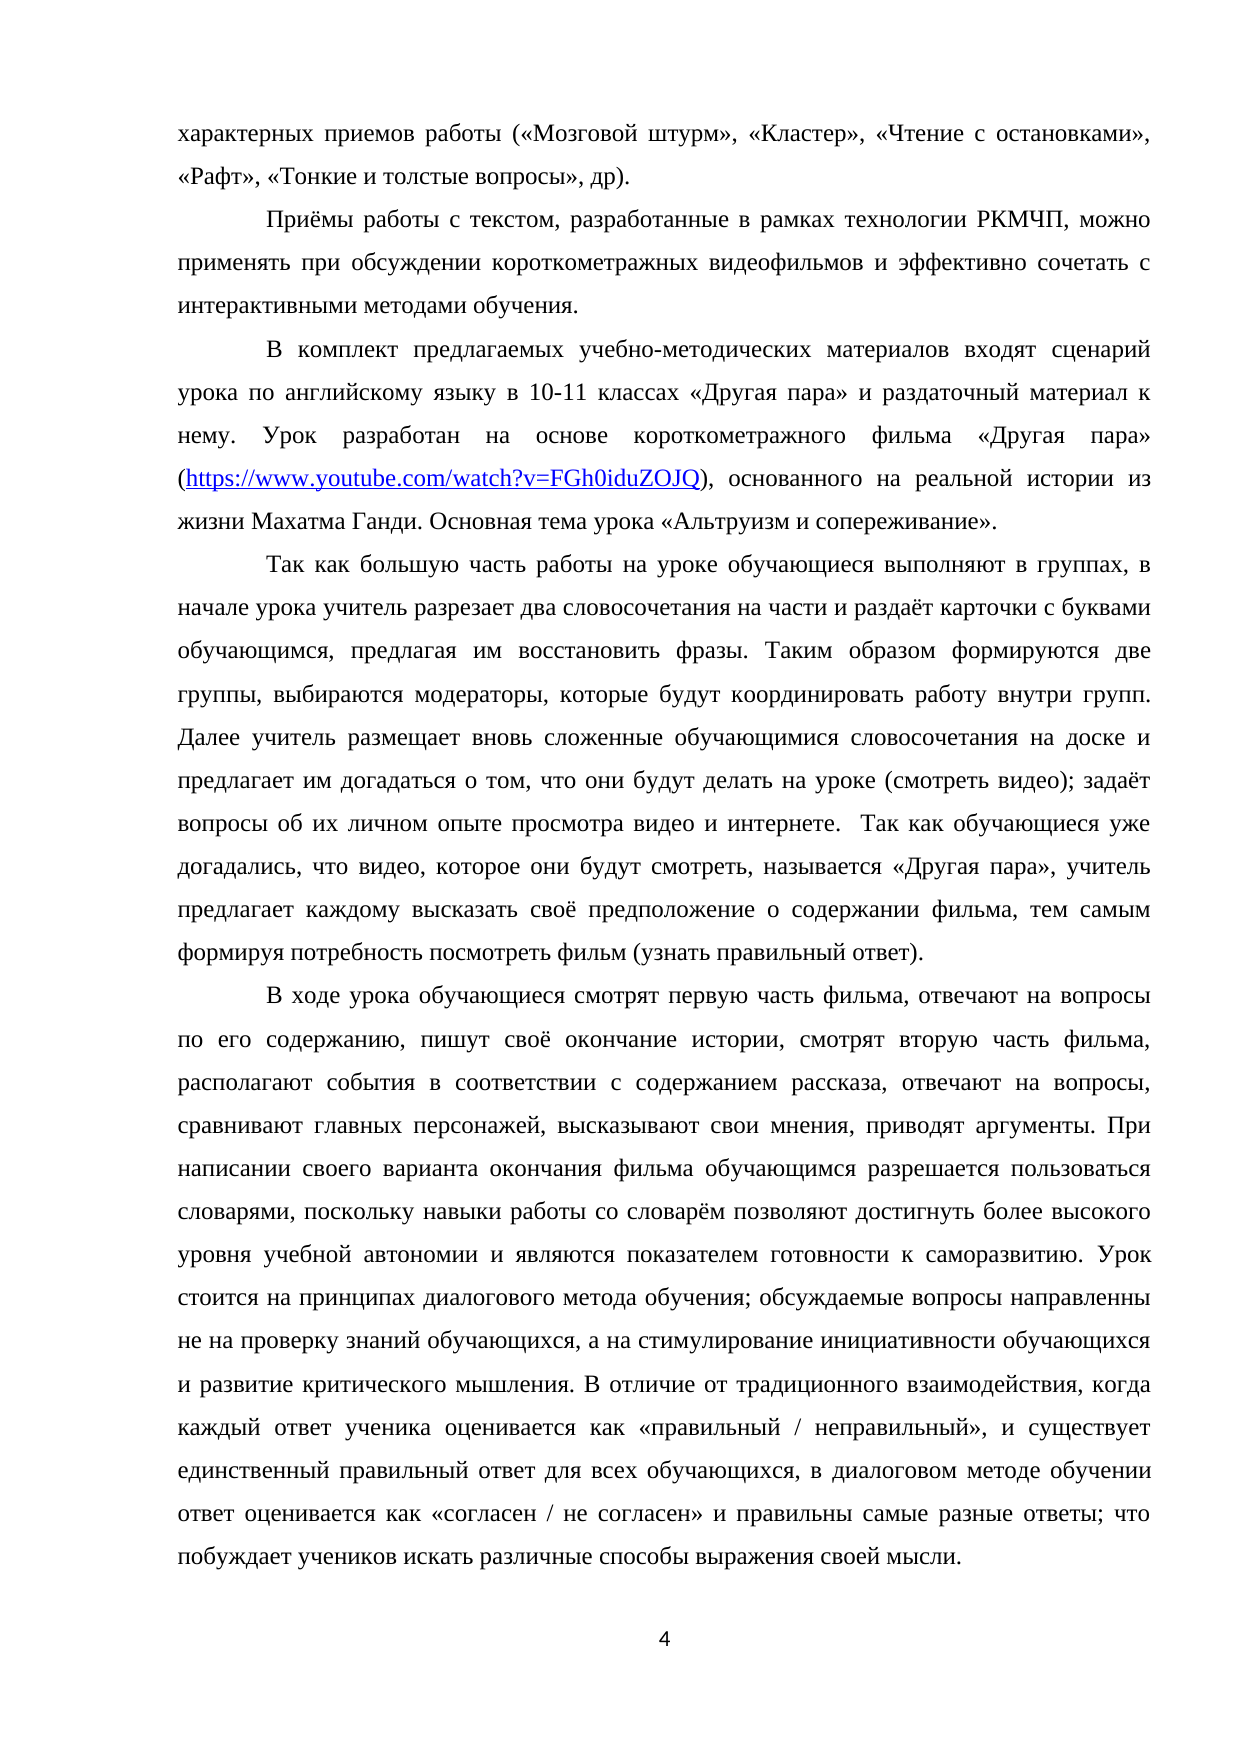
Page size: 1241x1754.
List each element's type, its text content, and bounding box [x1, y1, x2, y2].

text Приёмы работы с текстом, разработанные в рамках технологии РКМЧП, можно применять при обсуждении короткометражных видеофильмов и эффективно сочетать с интерактивными методами обучения. [177, 204, 1152, 319]
text В комплект предлагаемых учебно-методических материалов входят сценарий урока по английскому языку в 10-11 классах «Другая пара» и раздаточный материал к нему. Урок разработан на основе короткометражного фильма «Другая пара» (https://www.youtube.com/watch?v=FGh0iduZOJQ), основанного на реальной истории из жизни Махатма Ганди. Основная тема урока «Альтруизм и сопереживание». [177, 334, 1152, 535]
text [177, 118, 1152, 190]
text Так как большую часть работы на уроке обучающиеся выполняют в группах, в начале урока учитель разрезает два словосочетания на части и раздаёт карточки с буквами обучающимся, предлагая им восстановить фразы. Таким образом формируются две группы, выбираются модераторы, которые будут координировать работу внутри групп. Далее учитель размещает вновь сложенные обучающимися словосочетания на доске и предлагает им догадаться о том, что они будут делать на уроке (смотреть видео); задаёт вопросы об их личном опыте просмотра видео и интернете. Так как обучающиеся уже догадались, что видео, которое они будут смотреть, называется «Другая пара», учитель предлагает каждому высказать своё предположение о содержании фильма, тем самым формируя потребность посмотреть фильм (узнать правильный ответ). [177, 549, 1152, 966]
text В ходе урока обучающиеся смотрят первую часть фильма, отвечают на вопросы по его содержанию, пишут своё окончание истории, смотрят вторую часть фильма, располагают события в соответствии с содержанием рассказа, отвечают на вопросы, сравнивают главных персонажей, высказывают свои мнения, приводят аргументы. При написании своего варианта окончания фильма обучающимся разрешается пользоваться словарями, поскольку навыки работы со словарём позволяют достигнуть более высокого уровня учебной автономии и являются показателем готовности к саморазвитию. Урок стоится на принципах диалогового метода обучения; обсуждаемые вопросы направленны не на проверку знаний обучающихся, а на стимулирование инициативности обучающихся и развитие критического мышления. В отличие от традиционного взаимодействия, когда каждый ответ ученика оценивается как «правильный / неправильный», и существует единственный правильный ответ для всех обучающихся, в диалоговом методе обучении ответ оценивается как «согласен / не согласен» и правильны самые разные ответы; что побуждает учеников искать различные способы выражения своей мысли. [177, 981, 1152, 1570]
